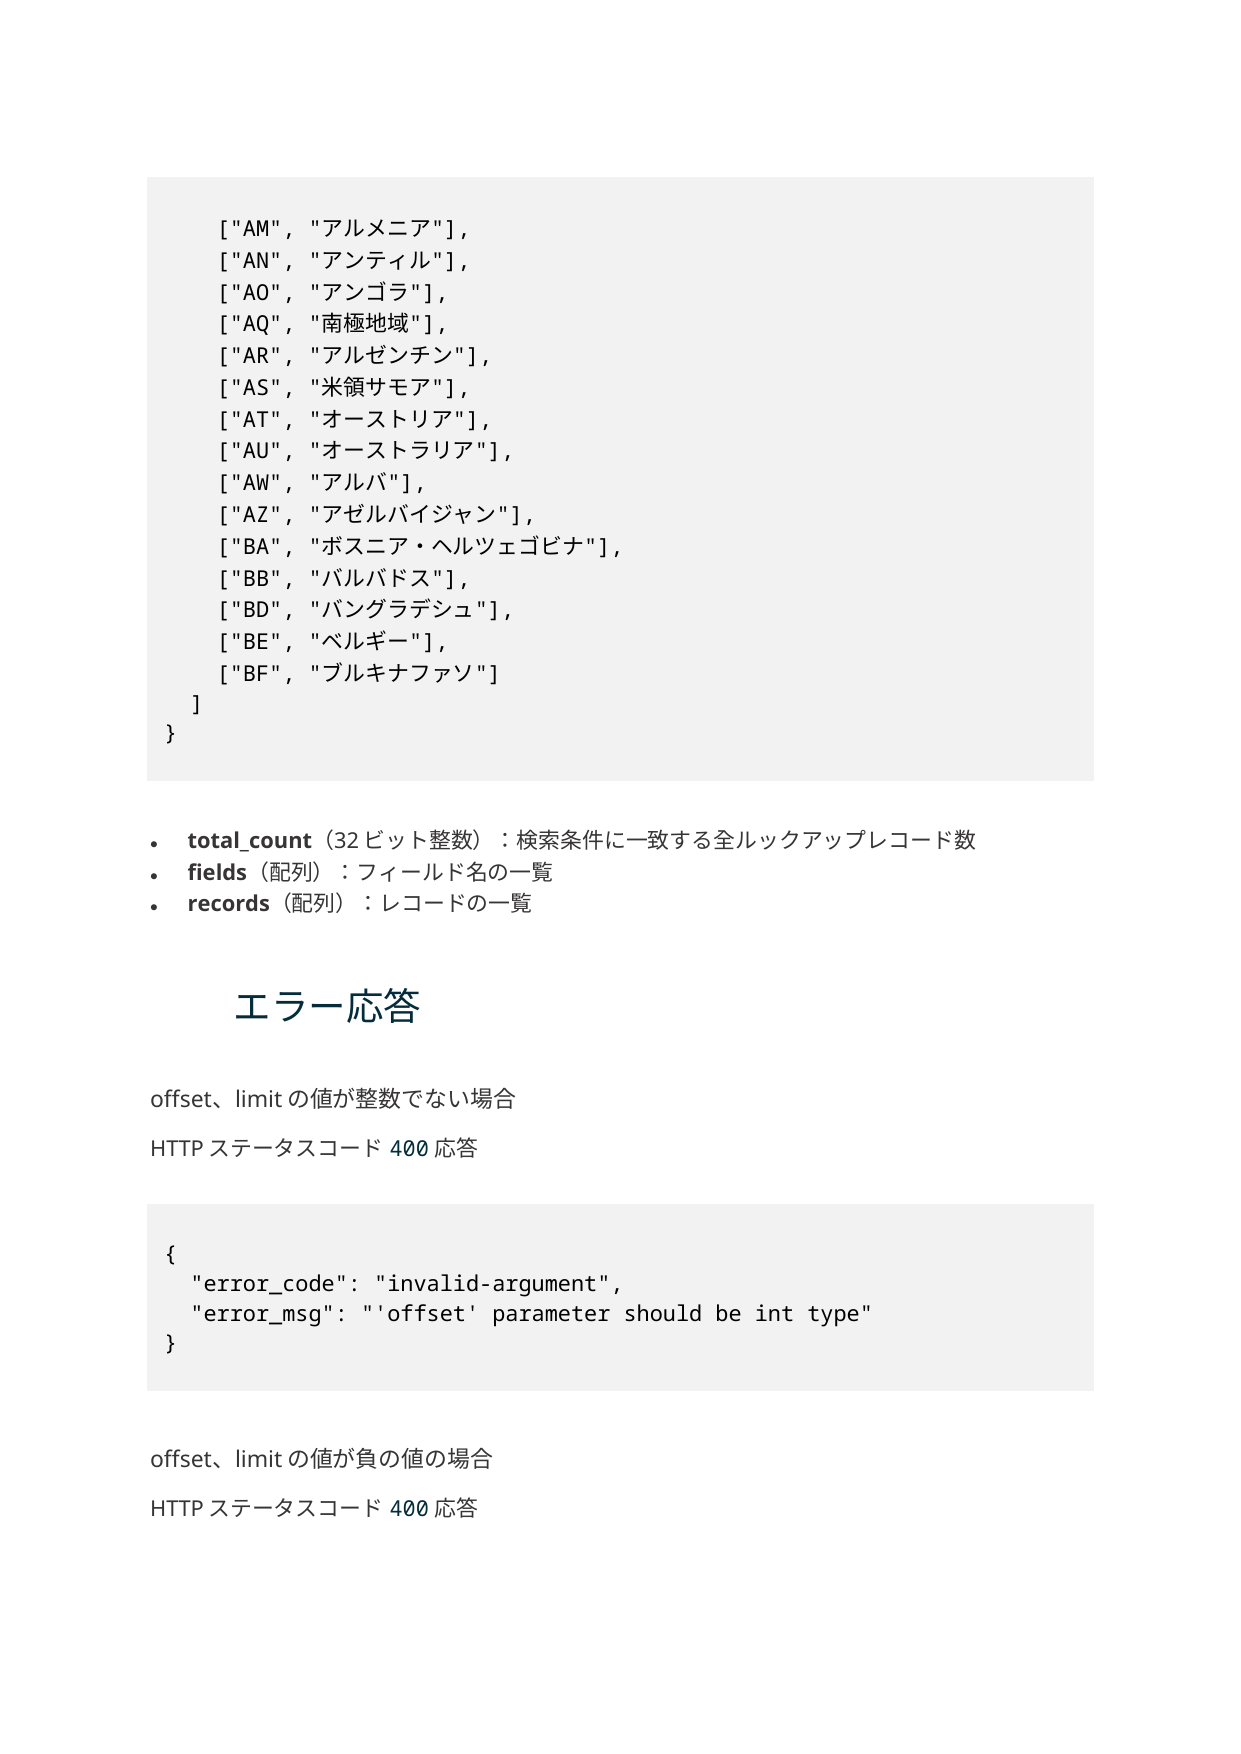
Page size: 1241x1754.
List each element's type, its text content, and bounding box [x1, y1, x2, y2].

list total_count（32ビット整数）：検索条件に一致する全ルックアップレコード数 [150, 823, 1090, 854]
subtitle エラー応答 [150, 976, 1090, 1031]
text offset、limitの値が整数でない場合 [150, 1081, 1090, 1114]
text HTTPステータスコード 400 応答 [150, 1491, 1090, 1523]
list records（配列）：レコードの一覧 [150, 886, 1090, 918]
text offset、limitの値が負の値の場合 [150, 1441, 1090, 1474]
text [148, 178, 1093, 780]
text HTTPステータスコード 400 応答 [150, 1131, 1090, 1162]
list fields（配列）：フィールド名の一覧 [150, 854, 1090, 886]
text { "error_code": "invalid-argument", "error_msg": "'offset' parameter should be int type" } [148, 1205, 1093, 1390]
